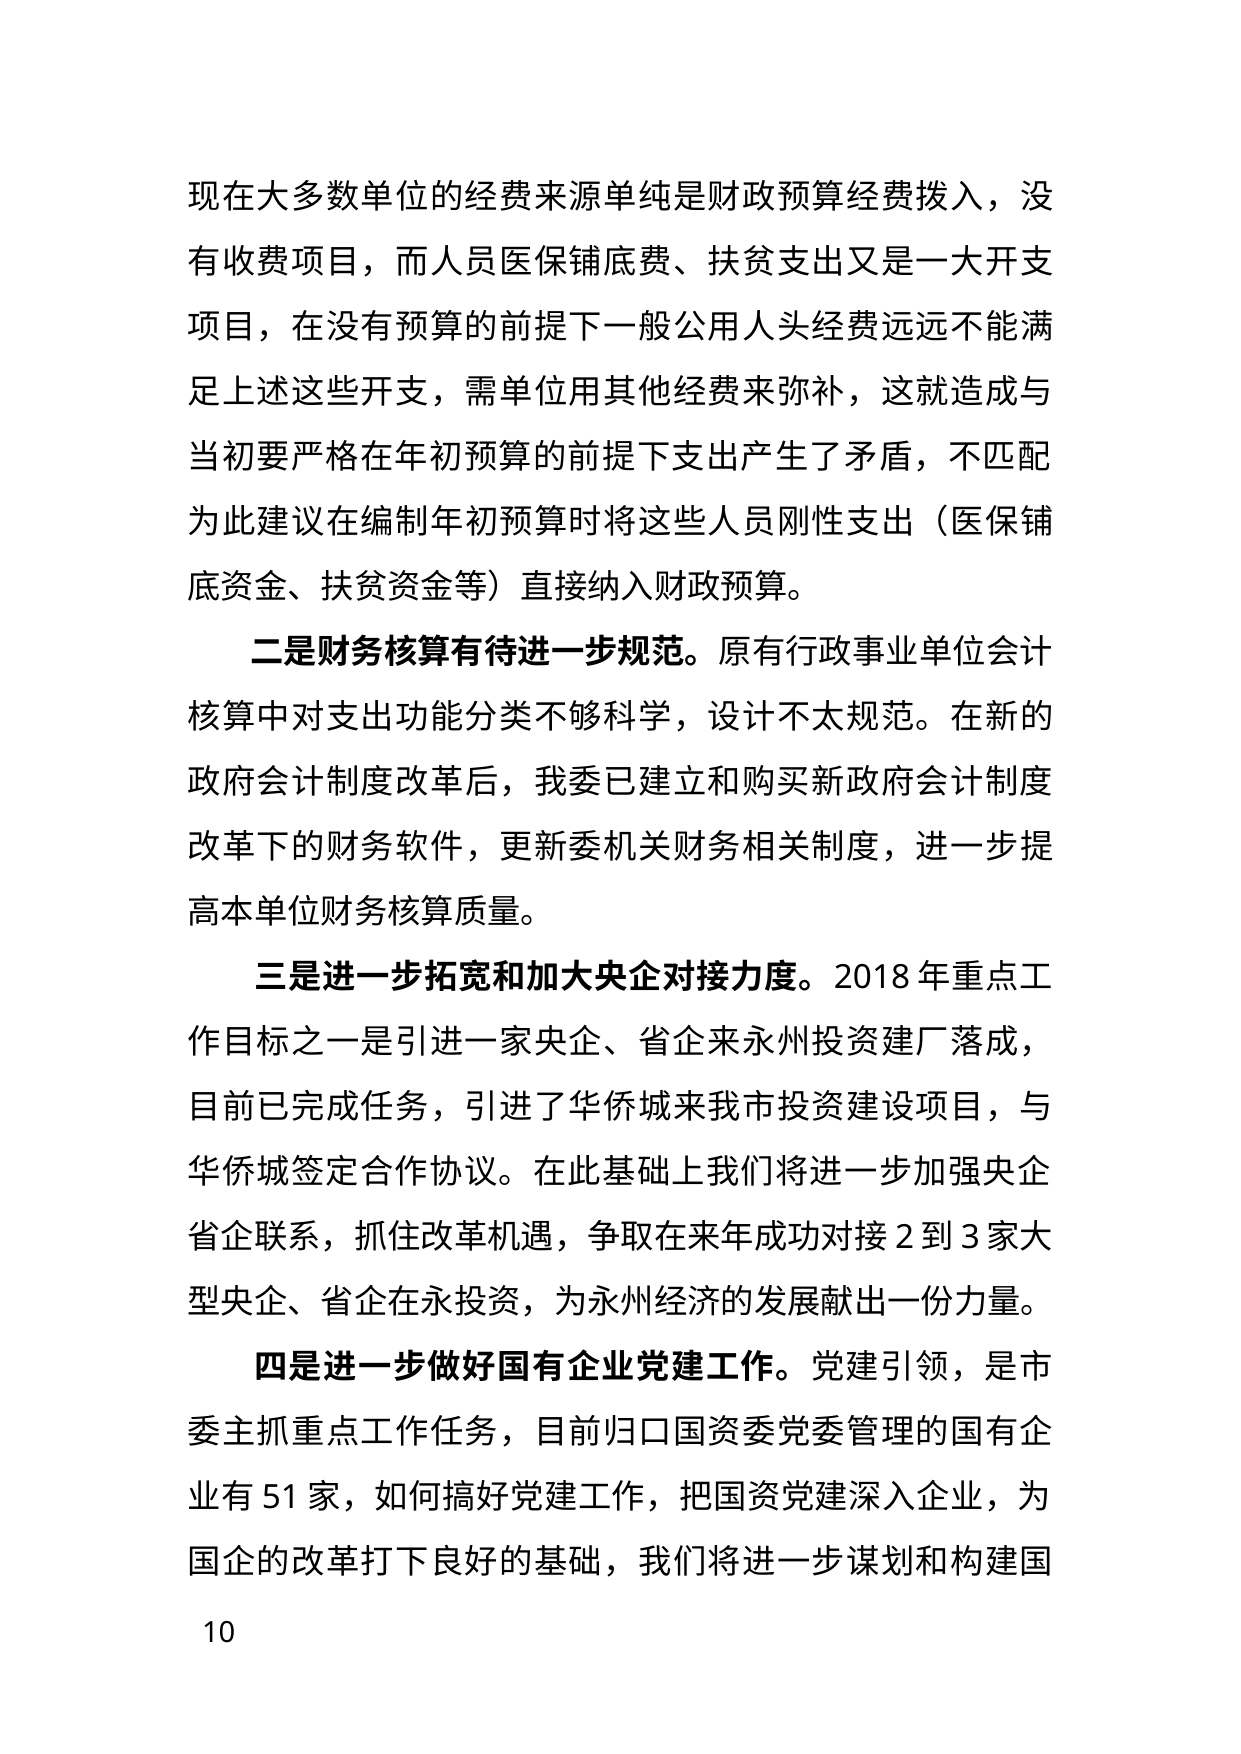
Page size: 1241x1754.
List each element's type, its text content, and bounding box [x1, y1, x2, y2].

text 三是进一步拓宽和加大央企对接力度。2018年重点工作目标之一是引进一家央企、省企来永州投资建厂落成，目前已完成任务，引进了华侨城来我市投资建设项目，与华侨城签定合作协议。在此基础上我们将进一步加强央企、省企联系，抓住改革机遇，争取在来年成功对接2到3家大型央企、省企在永投资，为永州经济的发展献出一份力量。 [187, 942, 1053, 1332]
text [187, 162, 1053, 617]
text 二是财务核算有待进一步规范。原有行政事业单位会计核算中对支出功能分类不够科学，设计不太规范。在新的政府会计制度改革后，我委已建立和购买新政府会计制度改革下的财务软件，更新委机关财务相关制度，进一步提高本单位财务核算质量。 [187, 617, 1053, 942]
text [187, 1332, 1053, 1592]
